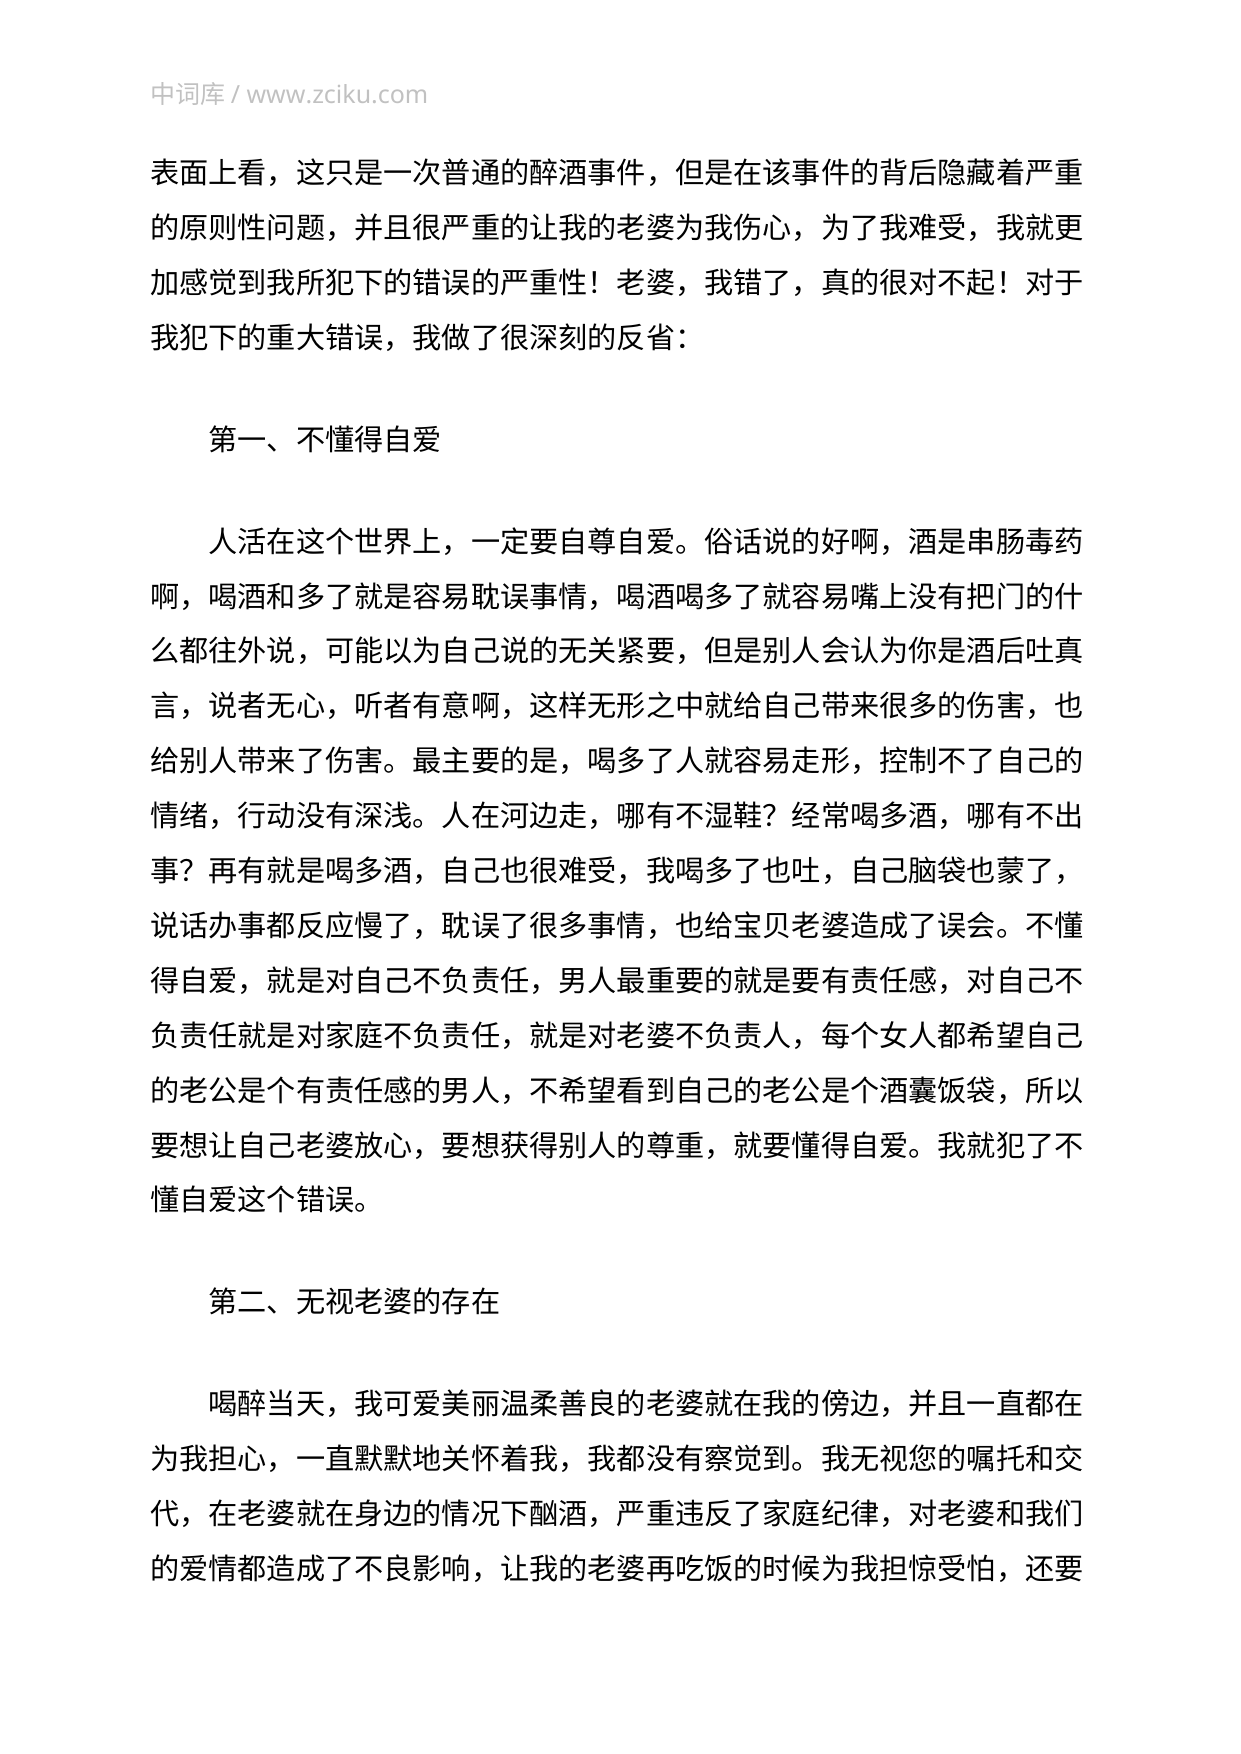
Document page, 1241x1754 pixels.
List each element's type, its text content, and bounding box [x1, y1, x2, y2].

text 人活在这个世界上，一定要自尊自爱。俗话说的好啊，酒是串肠毒药啊，喝酒和多了就是容易耽误事情，喝酒喝多了就容易嘴上没有把门的什么都往外说，可能以为自己说的无关紧要，但是别人会认为你是酒后吐真言，说者无心，听者有意啊，这样无形之中就给自己带来很多的伤害，也给别人带来了伤害。最主要的是，喝多了人就容易走形，控制不了自己的情绪，行动没有深浅。人在河边走，哪有不湿鞋？经常喝多酒，哪有不出事？再有就是喝多酒，自己也很难受，我喝多了也吐，自己脑袋也蒙了，说话办事都反应慢了，耽误了很多事情，也给宝贝老婆造成了误会。不懂得自爱，就是对自己不负责任，男人最重要的就是要有责任感，对自己不负责任就是对家庭不负责任，就是对老婆不负责人，每个女人都希望自己的老公是个有责任感的男人，不希望看到自己的老公是个酒囊饭袋，所以要想让自己老婆放心，要想获得别人的尊重，就要懂得自爱。我就犯了不懂自爱这个错误。 [150, 518, 1090, 1219]
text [150, 1381, 1090, 1587]
text 第一、不懂得自爱 [150, 416, 1090, 459]
text 第二、无视老婆的存在 [150, 1279, 1090, 1321]
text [150, 150, 1090, 357]
